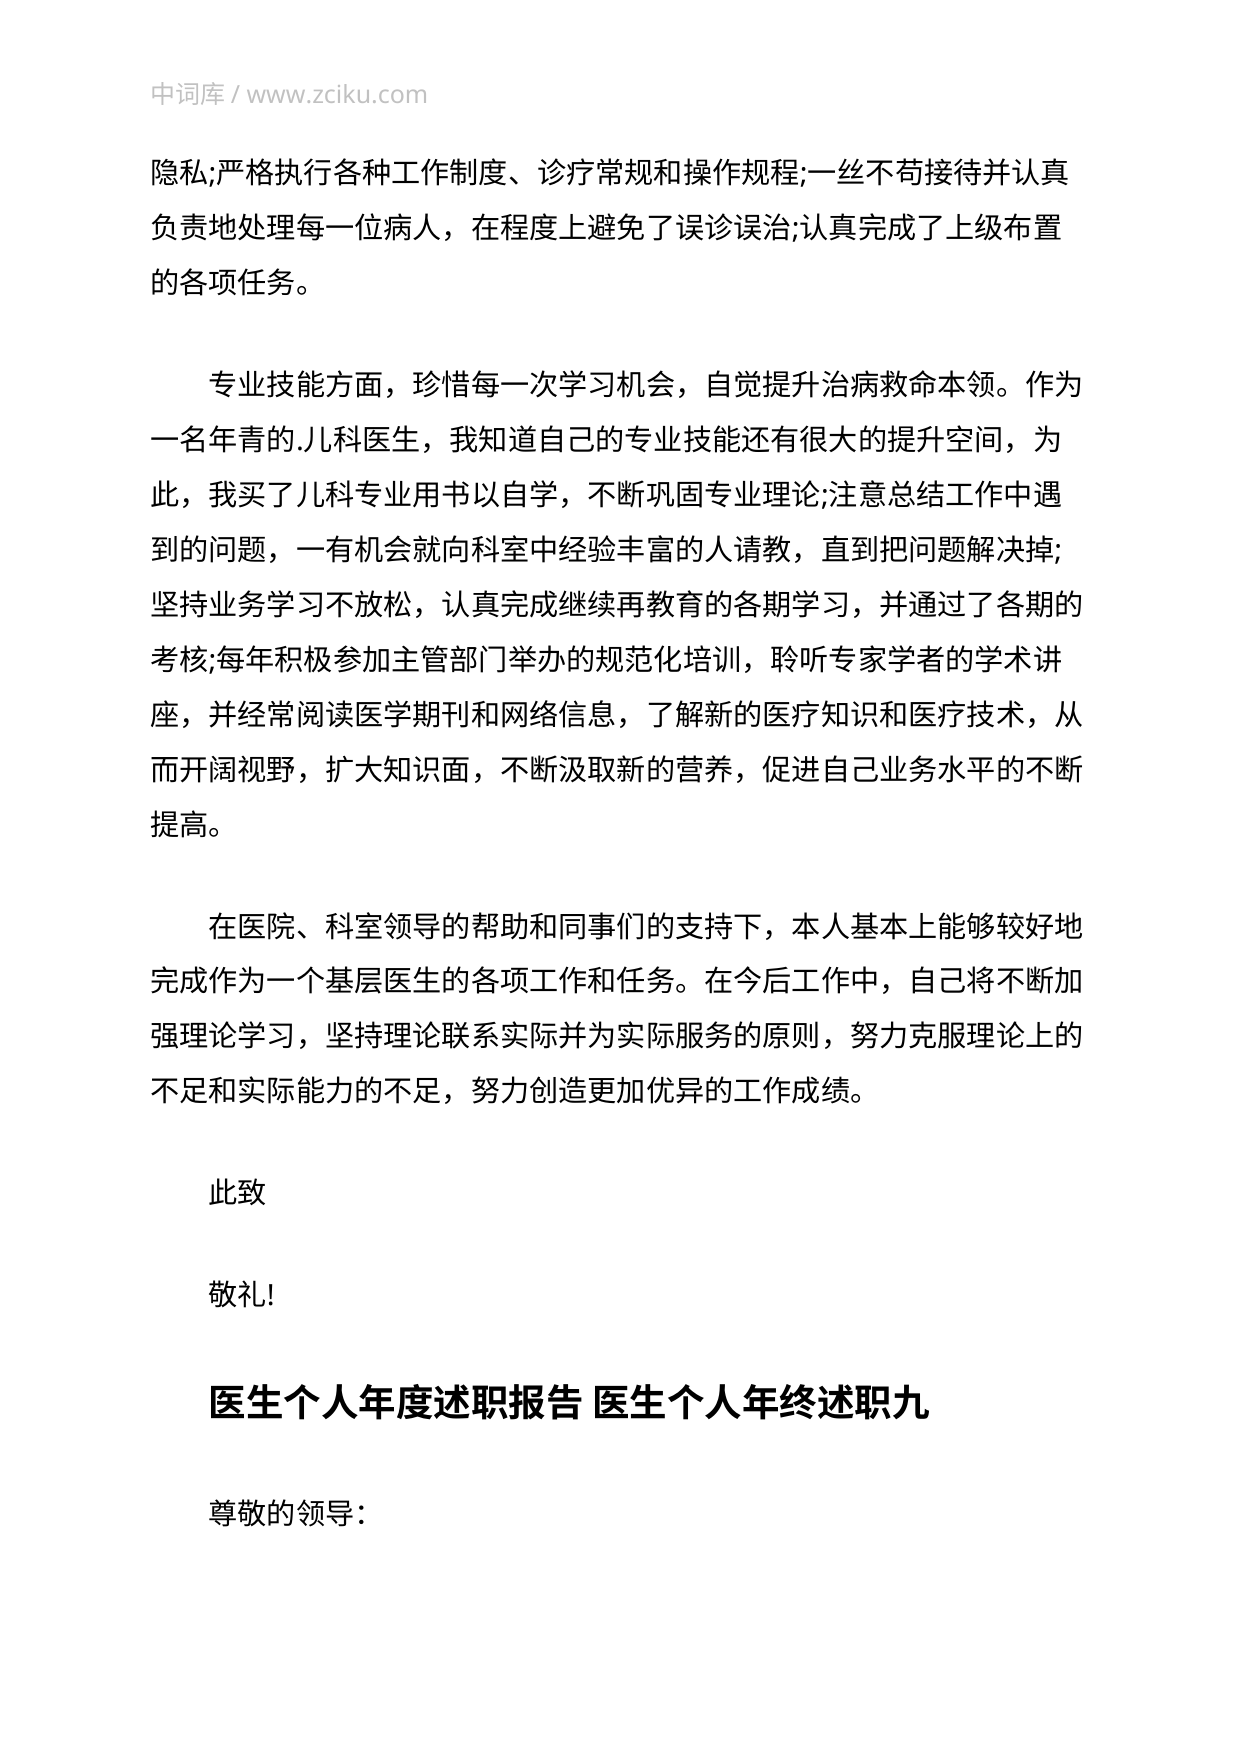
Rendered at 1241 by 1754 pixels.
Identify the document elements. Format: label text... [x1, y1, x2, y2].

text 在医院、科室领导的帮助和同事们的支持下，本人基本上能够较好地完成作为一个基层医生的各项工作和任务。在今后工作中，自己将不断加强理论学习，坚持理论联系实际并为实际服务的原则，努力克服理论上的不足和实际能力的不足，努力创造更加优异的工作成绩。 [150, 903, 1090, 1110]
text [150, 150, 1090, 302]
text 敬礼! [150, 1271, 1090, 1314]
text 医生个人年度述职报告 医生个人年终述职九 [150, 1373, 1090, 1428]
text 专业技能方面，珍惜每一次学习机会，自觉提升治病救命本领。作为一名年青的.儿科医生，我知道自己的专业技能还有很大的提升空间，为此，我买了儿科专业用书以自学，不断巩固专业理论;注意总结工作中遇到的问题，一有机会就向科室中经验丰富的人请教，直到把问题解决掉;坚持业务学习不放松，认真完成继续再教育的各期学习，并通过了各期的考核;每年积极参加主管部门举办的规范化培训，聆听专家学者的学术讲座，并经常阅读医学期刊和网络信息，了解新的医疗知识和医疗技术，从而开阔视野，扩大知识面，不断汲取新的营养，促进自己业务水平的不断提高。 [150, 362, 1090, 844]
text 此致 [150, 1169, 1090, 1212]
text 尊敬的领导： [150, 1491, 1090, 1533]
